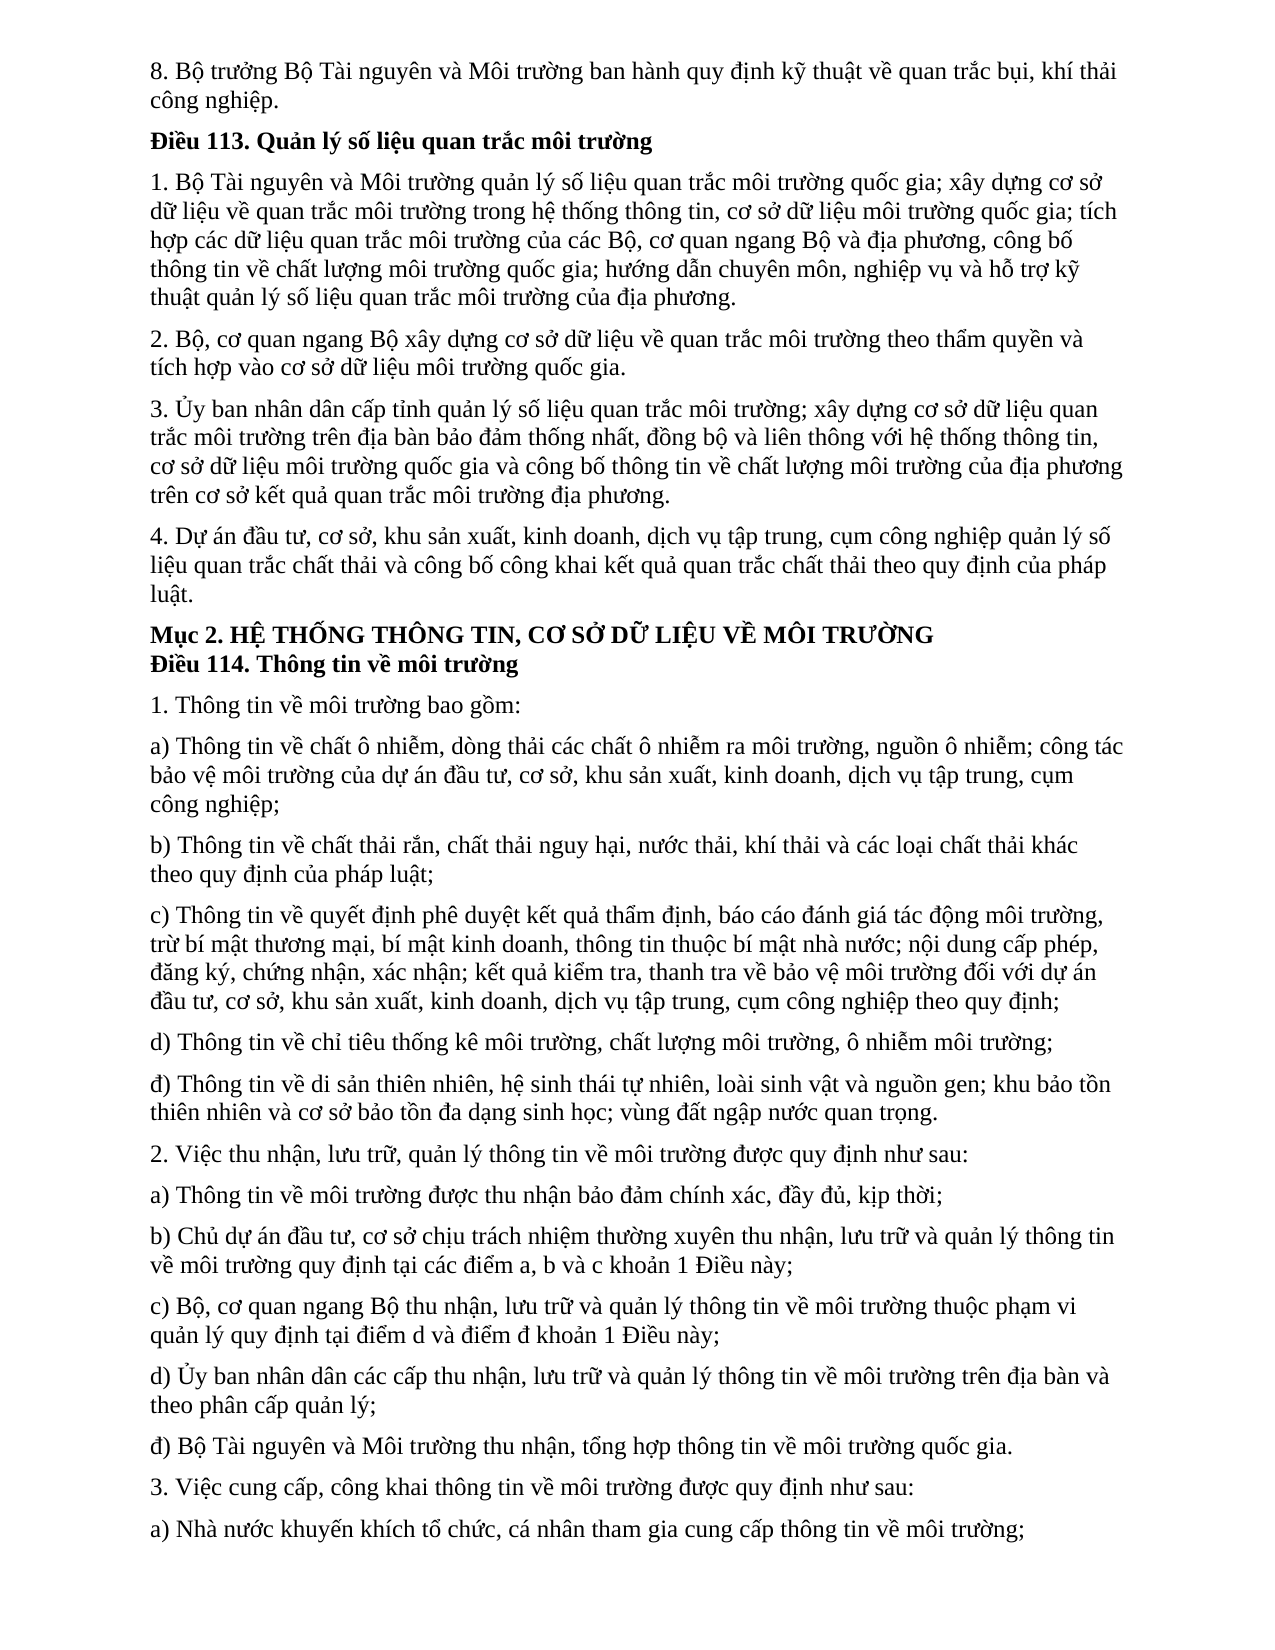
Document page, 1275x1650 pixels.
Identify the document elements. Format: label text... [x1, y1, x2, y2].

text 3. Ủy ban nhân dân cấp tỉnh quản lý số liệu quan trắc môi trường; xây dựng cơ sở dữ liệu quan trắc môi trường trên địa bàn bảo đảm thống nhất, đồng bộ và liên thông với hệ thống thông tin, cơ sở dữ liệu môi trường quốc gia và công bố thông tin về chất lượng môi trường của địa phương trên cơ sở kết quả quan trắc môi trường địa phương. [150, 394, 1125, 509]
text Điều 114. Thông tin về môi trường [150, 649, 1125, 677]
text 1. Thông tin về môi trường bao gồm: [150, 690, 1125, 719]
text c) Bộ, cơ quan ngang Bộ thu nhận, lưu trữ và quản lý thông tin về môi trường thuộc phạm vi quản lý quy định tại điểm d và điểm đ khoản 1 Điều này; [150, 1291, 1125, 1349]
text 4. Dự án đầu tư, cơ sở, khu sản xuất, kinh doanh, dịch vụ tập trung, cụm công nghiệp quản lý số liệu quan trắc chất thải và công bố công khai kết quả quan trắc chất thải theo quy định của pháp luật. [150, 521, 1125, 607]
text b) Thông tin về chất thải rắn, chất thải nguy hại, nước thải, khí thải và các loại chất thải khác theo quy định của pháp luật; [150, 830, 1125, 887]
text a) Nhà nước khuyến khích tổ chức, cá nhân tham gia cung cấp thông tin về môi trường; [150, 1514, 1125, 1542]
text đ) Thông tin về di sản thiên nhiên, hệ sinh thái tự nhiên, loài sinh vật và nguồn gen; khu bảo tồn thiên nhiên và cơ sở bảo tồn đa dạng sinh học; vùng đất ngập nước quan trọng. [150, 1069, 1125, 1126]
text Điều 113. Quản lý số liệu quan trắc môi trường [150, 126, 1125, 155]
text Mục 2. HỆ THỐNG THÔNG TIN, CƠ SỞ DỮ LIỆU VỀ MÔI TRƯỜNG [150, 620, 1125, 649]
text a) Thông tin về môi trường được thu nhận bảo đảm chính xác, đầy đủ, kịp thời; [150, 1180, 1125, 1209]
text 1. Bộ Tài nguyên và Môi trường quản lý số liệu quan trắc môi trường quốc gia; xây dựng cơ sở dữ liệu về quan trắc môi trường trong hệ thống thông tin, cơ sở dữ liệu môi trường quốc gia; tích hợp các dữ liệu quan trắc môi trường của các Bộ, cơ quan ngang Bộ và địa phương, công bố thông tin về chất lượng môi trường quốc gia; hướng dẫn chuyên môn, nghiệp vụ và hỗ trợ kỹ thuật quản lý số liệu quan trắc môi trường của địa phương. [150, 167, 1125, 311]
text c) Thông tin về quyết định phê duyệt kết quả thẩm định, báo cáo đánh giá tác động môi trường, trừ bí mật thương mại, bí mật kinh doanh, thông tin thuộc bí mật nhà nước; nội dung cấp phép, đăng ký, chứng nhận, xác nhận; kết quả kiểm tra, thanh tra về bảo vệ môi trường đối với dự án đầu tư, cơ sở, khu sản xuất, kinh doanh, dịch vụ tập trung, cụm công nghiệp theo quy định; [150, 900, 1125, 1015]
text 3. Việc cung cấp, công khai thông tin về môi trường được quy định như sau: [150, 1472, 1125, 1501]
text 2. Bộ, cơ quan ngang Bộ xây dựng cơ sở dữ liệu về quan trắc môi trường theo thẩm quyền và tích hợp vào cơ sở dữ liệu môi trường quốc gia. [150, 324, 1125, 381]
text d) Ủy ban nhân dân các cấp thu nhận, lưu trữ và quản lý thông tin về môi trường trên địa bàn và theo phân cấp quản lý; [150, 1361, 1125, 1419]
text b) Chủ dự án đầu tư, cơ sở chịu trách nhiệm thường xuyên thu nhận, lưu trữ và quản lý thông tin về môi trường quy định tại các điểm a, b và c khoản 1 Điều này; [150, 1221, 1125, 1279]
text d) Thông tin về chỉ tiêu thống kê môi trường, chất lượng môi trường, ô nhiễm môi trường; [150, 1027, 1125, 1056]
text đ) Bộ Tài nguyên và Môi trường thu nhận, tổng hợp thông tin về môi trường quốc gia. [150, 1431, 1125, 1460]
text 2. Việc thu nhận, lưu trữ, quản lý thông tin về môi trường được quy định như sau: [150, 1139, 1125, 1167]
text a) Thông tin về chất ô nhiễm, dòng thải các chất ô nhiễm ra môi trường, nguồn ô nhiễm; công tác bảo vệ môi trường của dự án đầu tư, cơ sở, khu sản xuất, kinh doanh, dịch vụ tập trung, cụm công nghiệp; [150, 731, 1125, 817]
text 8. Bộ trưởng Bộ Tài nguyên và Môi trường ban hành quy định kỹ thuật về quan trắc bụi, khí thải công nghiệp. [150, 56, 1125, 114]
